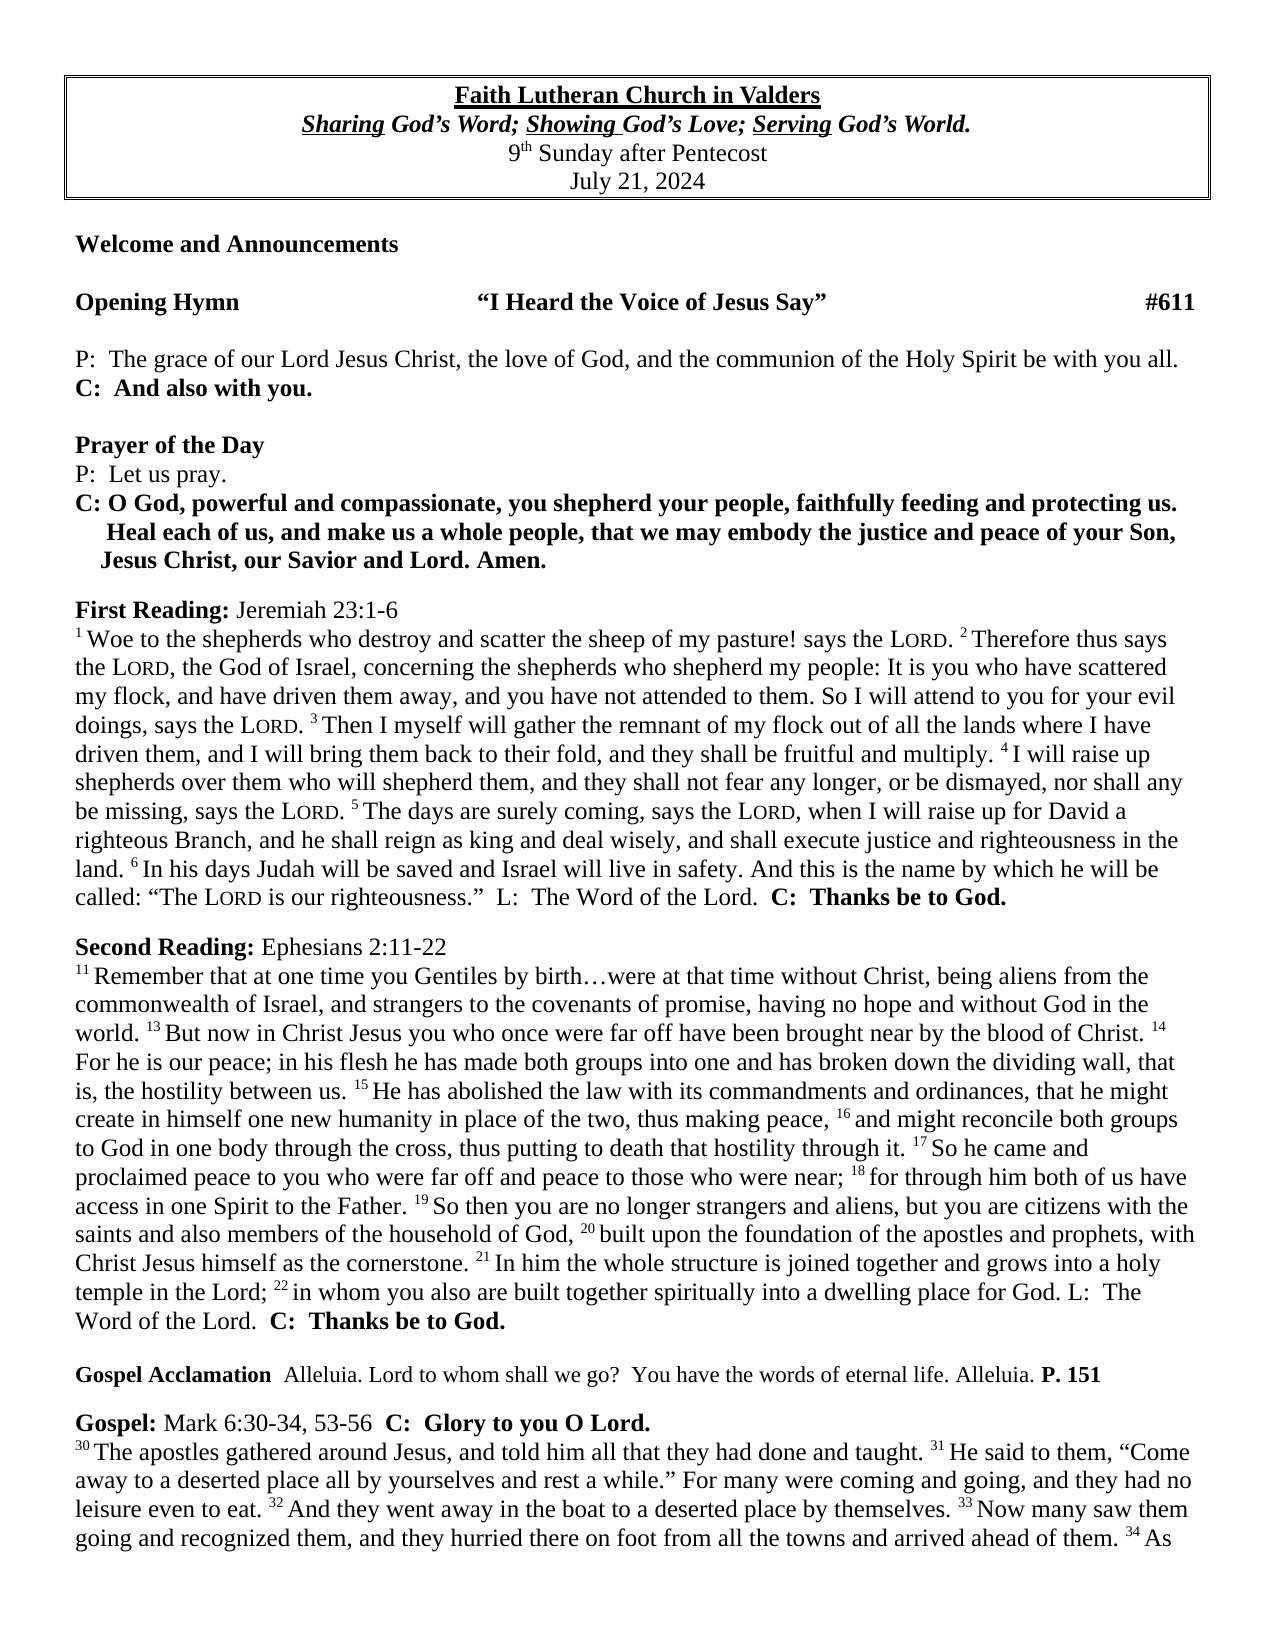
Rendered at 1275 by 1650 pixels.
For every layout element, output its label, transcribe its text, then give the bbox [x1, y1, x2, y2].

text 11 Remember that at one time you Gentiles by birth…were at that time without Christ, being aliens from the commonwealth of Israel, and strangers to the covenants of promise, having no hope and without God in the world. 13 But now in Christ Jesus you who once were far off have been brought near by the blood of Christ. 14 For he is our peace; in his flesh he has made both groups into one and has broken down the dividing wall, that is, the hostility between us. 15 He has abolished the law with its commandments and ordinances, that he might create in himself one new humanity in place of the two, thus making peace, 16 and might reconcile both groups to God in one body through the cross, thus putting to death that hostility through it. 17 So he came and proclaimed peace to you who were far off and peace to those who were near; 18 for through him both of us have access in one Spirit to the Father. 19 So then you are no longer strangers and aliens, but you are citizens with the saints and also members of the household of God, 20 built upon the foundation of the apostles and prophets, with Christ Jesus himself as the cornerstone. 21 In him the whole structure is joined together and grows into a holy temple in the Lord; 22 in whom you also are built together spiritually into a dwelling place for God. L: The Word of the Lord. C: Thanks be to God. [75, 961, 1200, 1334]
subtitle Sharing God’s Word; Showing God’s Love; Serving God’s World. [75, 109, 1200, 138]
text P: Let us pray. [75, 459, 1200, 488]
subtitle Gospel: Mark 6:30-34, 53-56 C: Glory to you O Lord. [75, 1408, 1200, 1437]
text Jesus Christ, our Savior and Lord. Amen. [75, 545, 1200, 574]
text C: O God, powerful and compassionate, you shepherd your people, faithfully feeding and protecting us. [75, 488, 1200, 517]
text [75, 1437, 1200, 1552]
subtitle Faith Lutheran Church in Valders [67, 78, 1208, 109]
subtitle First Reading: Jeremiah 23:1-6 [75, 595, 1200, 624]
text Opening Hymn “I Heard the Voice of Jesus Say” #611 [75, 287, 1200, 315]
text Heal each of us, and make us a whole people, that we may embody the justice and peace of your Son, [75, 517, 1200, 545]
subtitle July 21, 2024 [67, 161, 1208, 197]
text Gospel Acclamation Alleluia. Lord to whom shall we go? You have the words of eternal life. Alleluia. P. 151 [75, 1361, 1200, 1387]
text 1 Woe to the shepherds who destroy and scatter the sheep of my pasture! says the Lord. 2 Therefore thus says the Lord, the God of Israel, concerning the shepherds who shepherd my people: It is you who have scattered my flock, and have driven them away, and you have not attended to them. So I will attend to you for your evil doings, says the Lord. 3 Then I myself will gather the remnant of my flock out of all the lands where I have driven them, and I will bring them back to their fold, and they shall be fruitful and multiply. 4 I will raise up shepherds over them who will shepherd them, and they shall not fear any longer, or be dismayed, nor shall any be missing, says the Lord. 5 The days are surely coming, says the Lord, when I will raise up for David a righteous Branch, and he shall reign as king and deal wisely, and shall execute justice and righteousness in the land. 6 In his days Judah will be saved and Israel will live in safety. And this is the name by which he will be called: “The Lord is our righteousness.” L: The Word of the Lord. C: Thanks be to God. [75, 624, 1200, 911]
text P: The grace of our Lord Jesus Christ, the love of God, and the communion of the Holy Spirit be with you all. [75, 344, 1200, 373]
text Prayer of the Day [75, 430, 1200, 459]
subtitle Second Reading: Ephesians 2:11-22 [75, 932, 1200, 961]
text Welcome and Announcements [75, 229, 1200, 258]
text C: And also with you. [75, 373, 1200, 402]
subtitle 9th Sunday after Pentecost [75, 138, 1200, 161]
